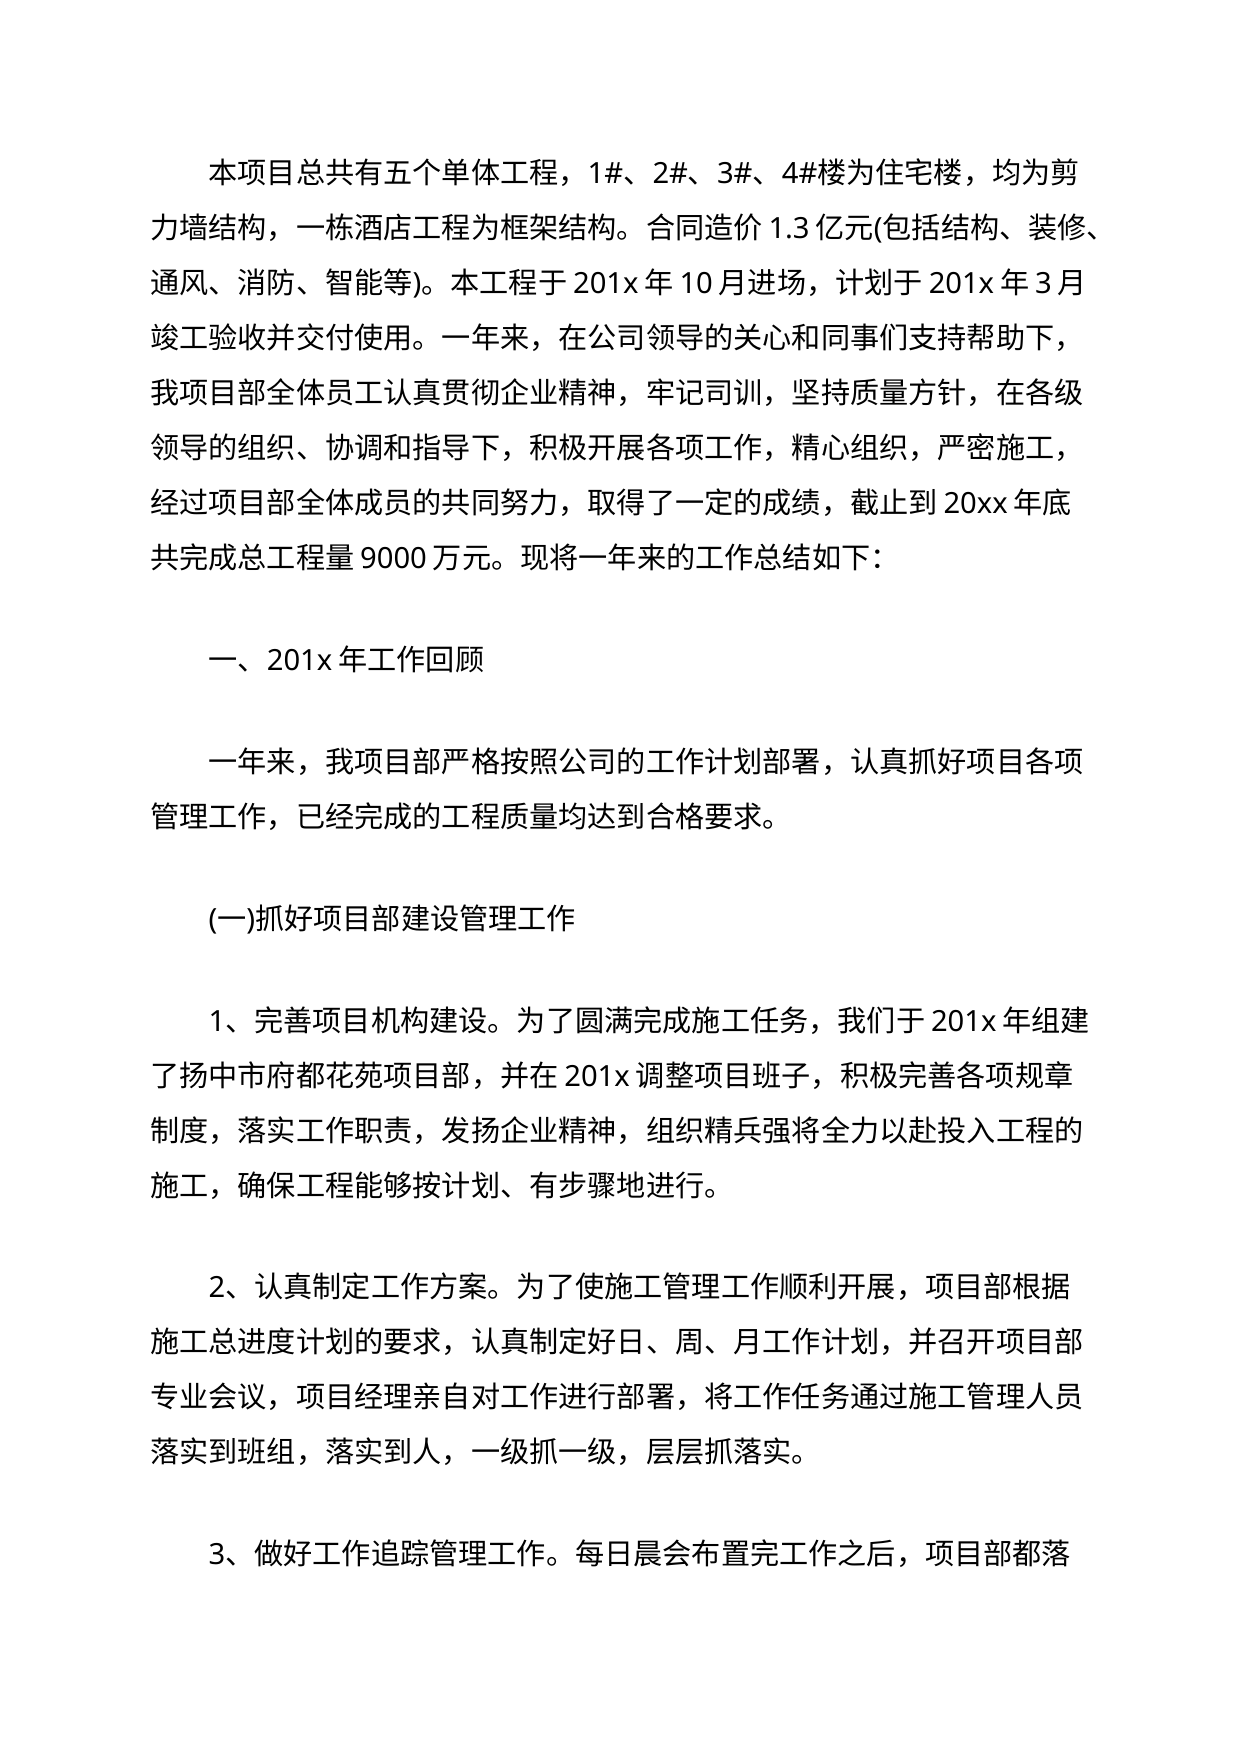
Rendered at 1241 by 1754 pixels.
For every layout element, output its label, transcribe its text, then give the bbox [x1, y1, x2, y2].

text 1、完善项目机构建设。为了圆满完成施工任务，我们于201x年组建了扬中市府都花苑项目部，并在201x调整项目班子，积极完善各项规章制度，落实工作职责，发扬企业精神，组织精兵强将全力以赴投入工程的施工，确保工程能够按计划、有步骤地进行。 [150, 997, 1090, 1204]
text (一)抓好项目部建设管理工作 [150, 895, 1090, 938]
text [150, 1531, 1090, 1573]
text 2、认真制定工作方案。为了使施工管理工作顺利开展，项目部根据施工总进度计划的要求，认真制定好日、周、月工作计划，并召开项目部专业会议，项目经理亲自对工作进行部署，将工作任务通过施工管理人员落实到班组，落实到人，一级抓一级，层层抓落实。 [150, 1264, 1090, 1471]
text 一、201x年工作回顾 [150, 637, 1090, 679]
text 本项目总共有五个单体工程，1#、2#、3#、4#楼为住宅楼，均为剪力墙结构，一栋酒店工程为框架结构。合同造价1.3亿元(包括结构、装修、通风、消防、智能等)。本工程于201x年10月进场，计划于201x年3月竣工验收并交付使用。一年来，在公司领导的关心和同事们支持帮助下，我项目部全体员工认真贯彻企业精神，牢记司训，坚持质量方针，在各级领导的组织、协调和指导下，积极开展各项工作，精心组织，严密施工，经过项目部全体成员的共同努力，取得了一定的成绩，截止到20xx年底共完成总工程量9000万元。现将一年来的工作总结如下： [150, 150, 1090, 577]
text 一年来，我项目部严格按照公司的工作计划部署，认真抓好项目各项管理工作，已经完成的工程质量均达到合格要求。 [150, 739, 1090, 836]
